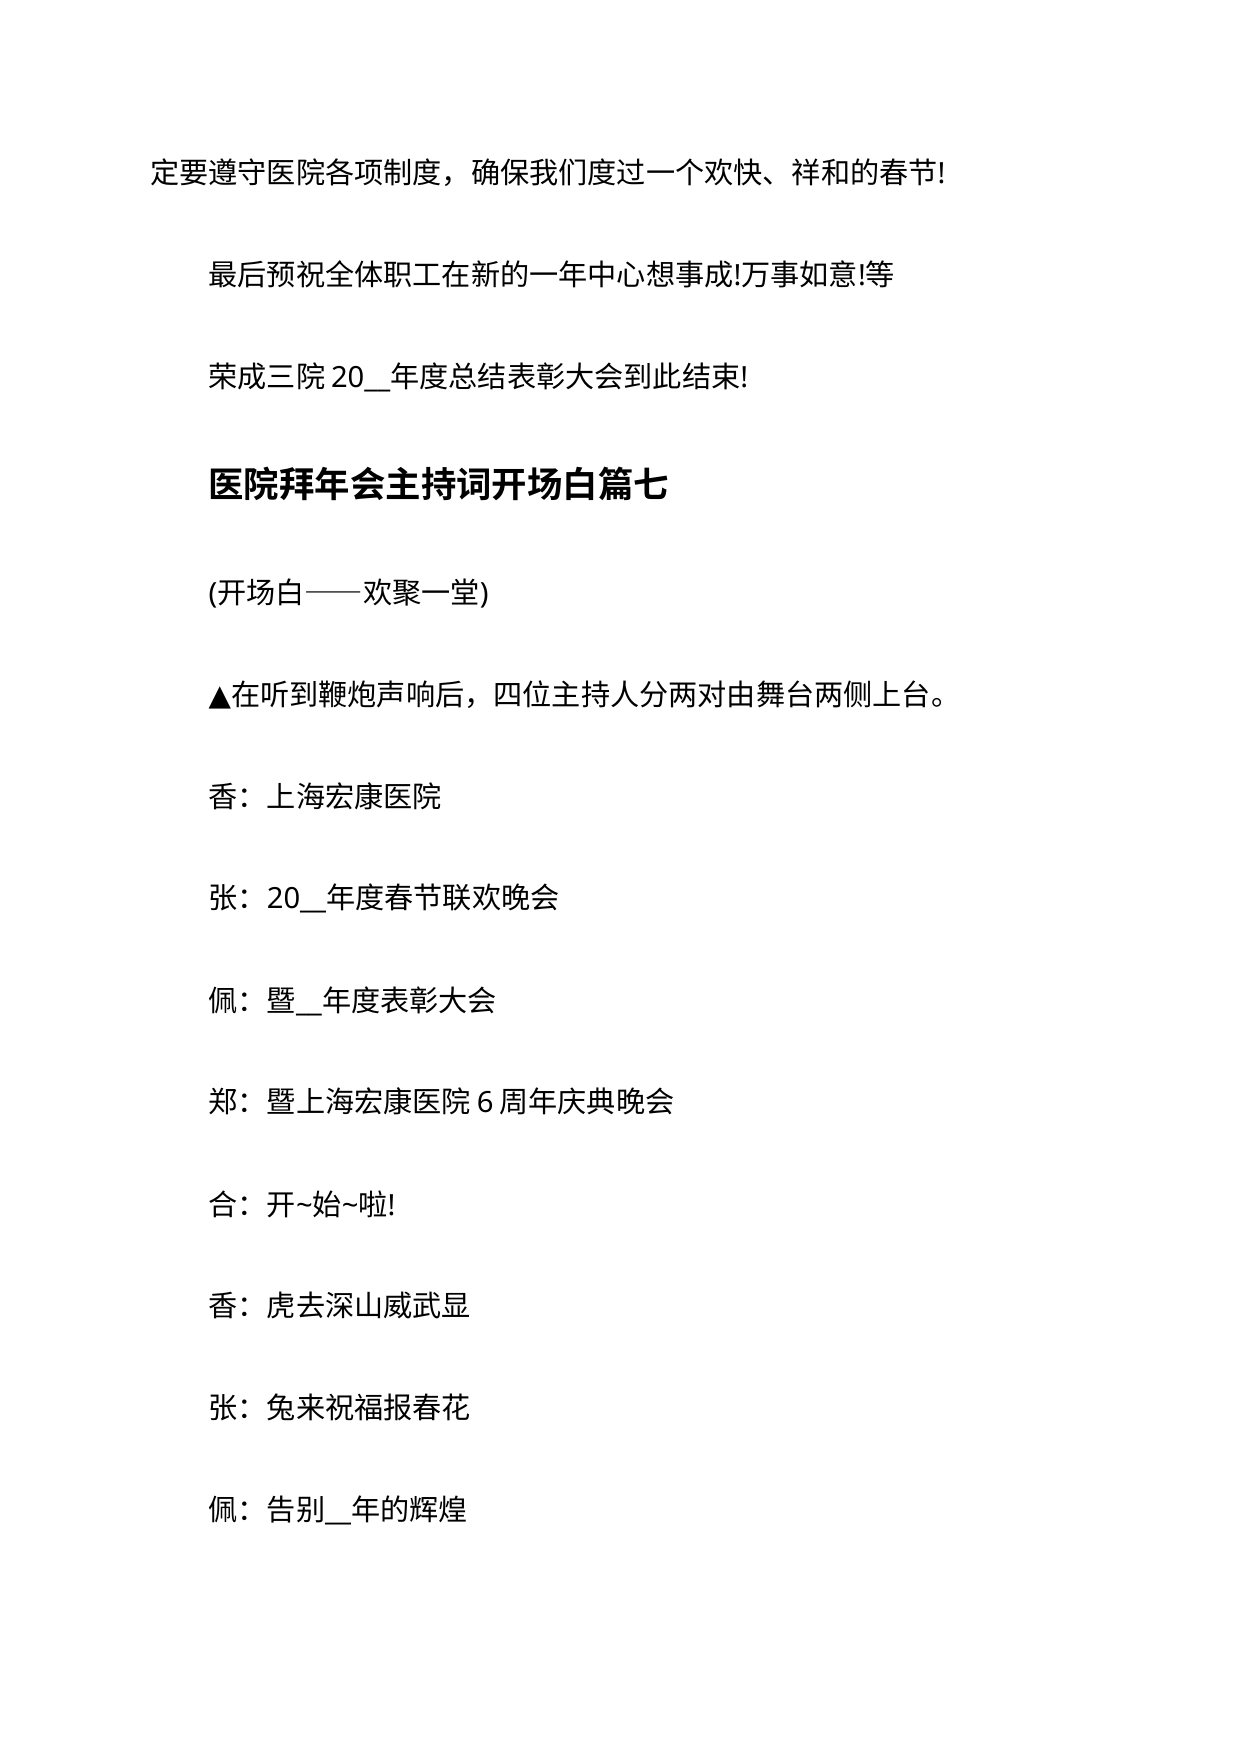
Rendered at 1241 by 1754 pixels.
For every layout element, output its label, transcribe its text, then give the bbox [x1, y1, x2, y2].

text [150, 150, 1090, 192]
text 郑：暨上海宏康医院6周年庆典晚会 [150, 1079, 1090, 1121]
text 佩：告别__年的辉煌 [150, 1487, 1090, 1529]
text 张：兔来祝福报春花 [150, 1385, 1090, 1427]
text 佩：暨__年度表彰大会 [150, 977, 1090, 1019]
text 最后预祝全体职工在新的一年中心想事成!万事如意!等 [150, 252, 1090, 294]
text 香：上海宏康医院 [150, 773, 1090, 816]
text ▲在听到鞭炮声响后，四位主持人分两对由舞台两侧上台。 [150, 671, 1090, 714]
text 荣成三院20__年度总结表彰大会到此结束! [150, 354, 1090, 396]
text (开场白——欢聚一堂) [150, 569, 1090, 612]
text 香：虎去深山威武显 [150, 1283, 1090, 1325]
text 张：20__年度春节联欢晚会 [150, 875, 1090, 917]
text 医院拜年会主持词开场白篇七 [150, 456, 1090, 507]
text 合：开~始~啦! [150, 1181, 1090, 1223]
